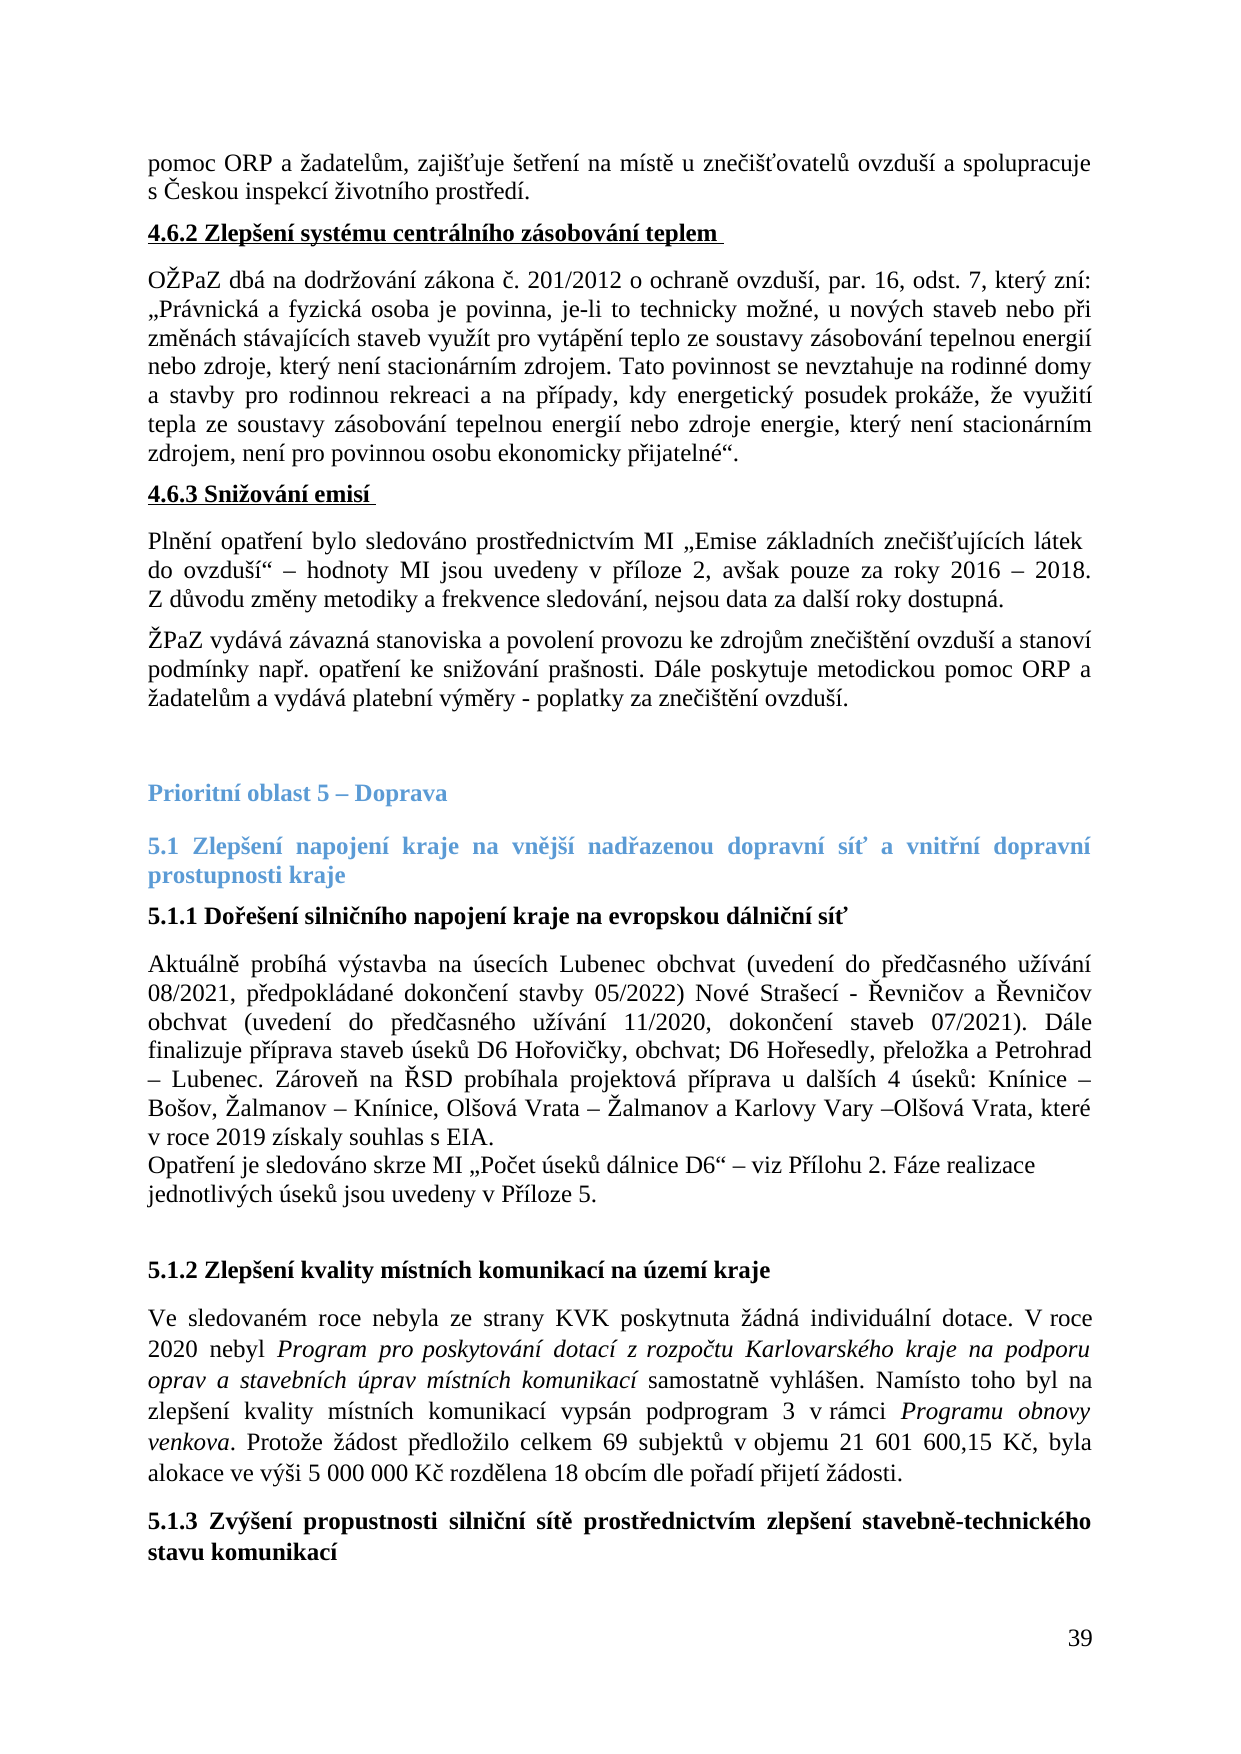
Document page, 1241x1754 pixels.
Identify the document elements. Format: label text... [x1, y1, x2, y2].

subtitle 4.6.2 Zlepšení systému centrálního zásobování teplem [148, 218, 1092, 246]
subtitle 4.6.3 Snižování emisí [148, 479, 1092, 508]
text OŽPaZ dbá na dodržování zákona č. 201/2012 o ochraně ovzduší, par. 16, odst. 7, který zní: „Právnická a fyzická osoba je povinna, je-li to technicky možné, u nových staveb nebo při změnách stávajících staveb využít pro vytápění teplo ze soustavy zásobování tepelnou energií nebo zdroje, který není stacionárním zdrojem. Tato povinnost se nevztahuje na rodinné domy a stavby pro rodinnou rekreaci a na případy, kdy energetický posudek prokáže, že využití tepla ze soustavy zásobování tepelnou energií nebo zdroje energie, který není stacionárním zdrojem, není pro povinnou osobu ekonomicky přijatelné“. [148, 265, 1092, 466]
text 5.1.2 Zlepšení kvality místních komunikací na území kraje [148, 1256, 1092, 1284]
text 5.1.3 Zvýšení propustnosti silniční sítě prostřednictvím zlepšení stavebně-technického stavu komunikací [148, 1506, 1092, 1566]
text 5.1.1 Dořešení silničního napojení kraje na evropskou dálniční síť [148, 901, 1092, 930]
text ŽPaZ vydává závazná stanoviska a povolení provozu ke zdrojům znečištění ovzduší a stanoví podmínky např. opatření ke snižování prašnosti. Dále poskytuje metodickou pomoc ORP a žadatelům a vydává platební výměry - poplatky za znečištění ovzduší. [148, 625, 1092, 711]
subtitle 5.1 Zlepšení napojení kraje na vnější nadřazenou dopravní síť a vnitřní dopravní prostupnosti kraje [148, 831, 1092, 889]
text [148, 148, 1092, 205]
text Ve sledovaném roce nebyla ze strany KVK poskytnuta žádná individuální dotace. V roce 2020 nebyl Program pro poskytování dotací z rozpočtu Karlovarského kraje na podporu oprav a stavebních úprav místních komunikací samostatně vyhlášen. Namísto toho byl na zlepšení kvality místních komunikací vypsán podprogram 3 v rámci Programu obnovy venkova. Protože žádost předložilo celkem 69 subjektů v objemu 21 601 600,15 Kč, byla alokace ve výši 5 000 000 Kč rozdělena 18 obcím dle pořadí přijetí žádosti. [148, 1303, 1092, 1487]
subtitle Prioritní oblast 5 – Doprava [148, 778, 1092, 806]
text Opatření je sledováno skrze MI „Počet úseků dálnice D6“ – viz Přílohu 2. Fáze realizace jednotlivých úseků jsou uvedeny v Příloze 5. [148, 1150, 1092, 1208]
text Plnění opatření bylo sledováno prostřednictvím MI „Emise základních znečišťujících látek do ovzduší“ – hodnoty MI jsou uvedeny v příloze 2, avšak pouze za roky 2016 – 2018. Z důvodu změny metodiky a frekvence sledování, nejsou data za další roky dostupná. [148, 526, 1092, 613]
text Aktuálně probíhá výstavba na úsecích Lubenec obchvat (uvedení do předčasného užívání 08/2021, předpokládané dokončení stavby 05/2022) Nové Strašecí - Řevničov a Řevničov obchvat (uvedení do předčasného užívání 11/2020, dokončení staveb 07/2021). Dále finalizuje příprava staveb úseků D6 Hořovičky, obchvat; D6 Hořesedly, přeložka a Petrohrad – Lubenec. Zároveň na ŘSD probíhala projektová příprava u dalších 4 úseků: Knínice – Bošov, Žalmanov – Knínice, Olšová Vrata – Žalmanov a Karlovy Vary –Olšová Vrata, které v roce 2019 získaly souhlas s EIA. [148, 949, 1092, 1150]
